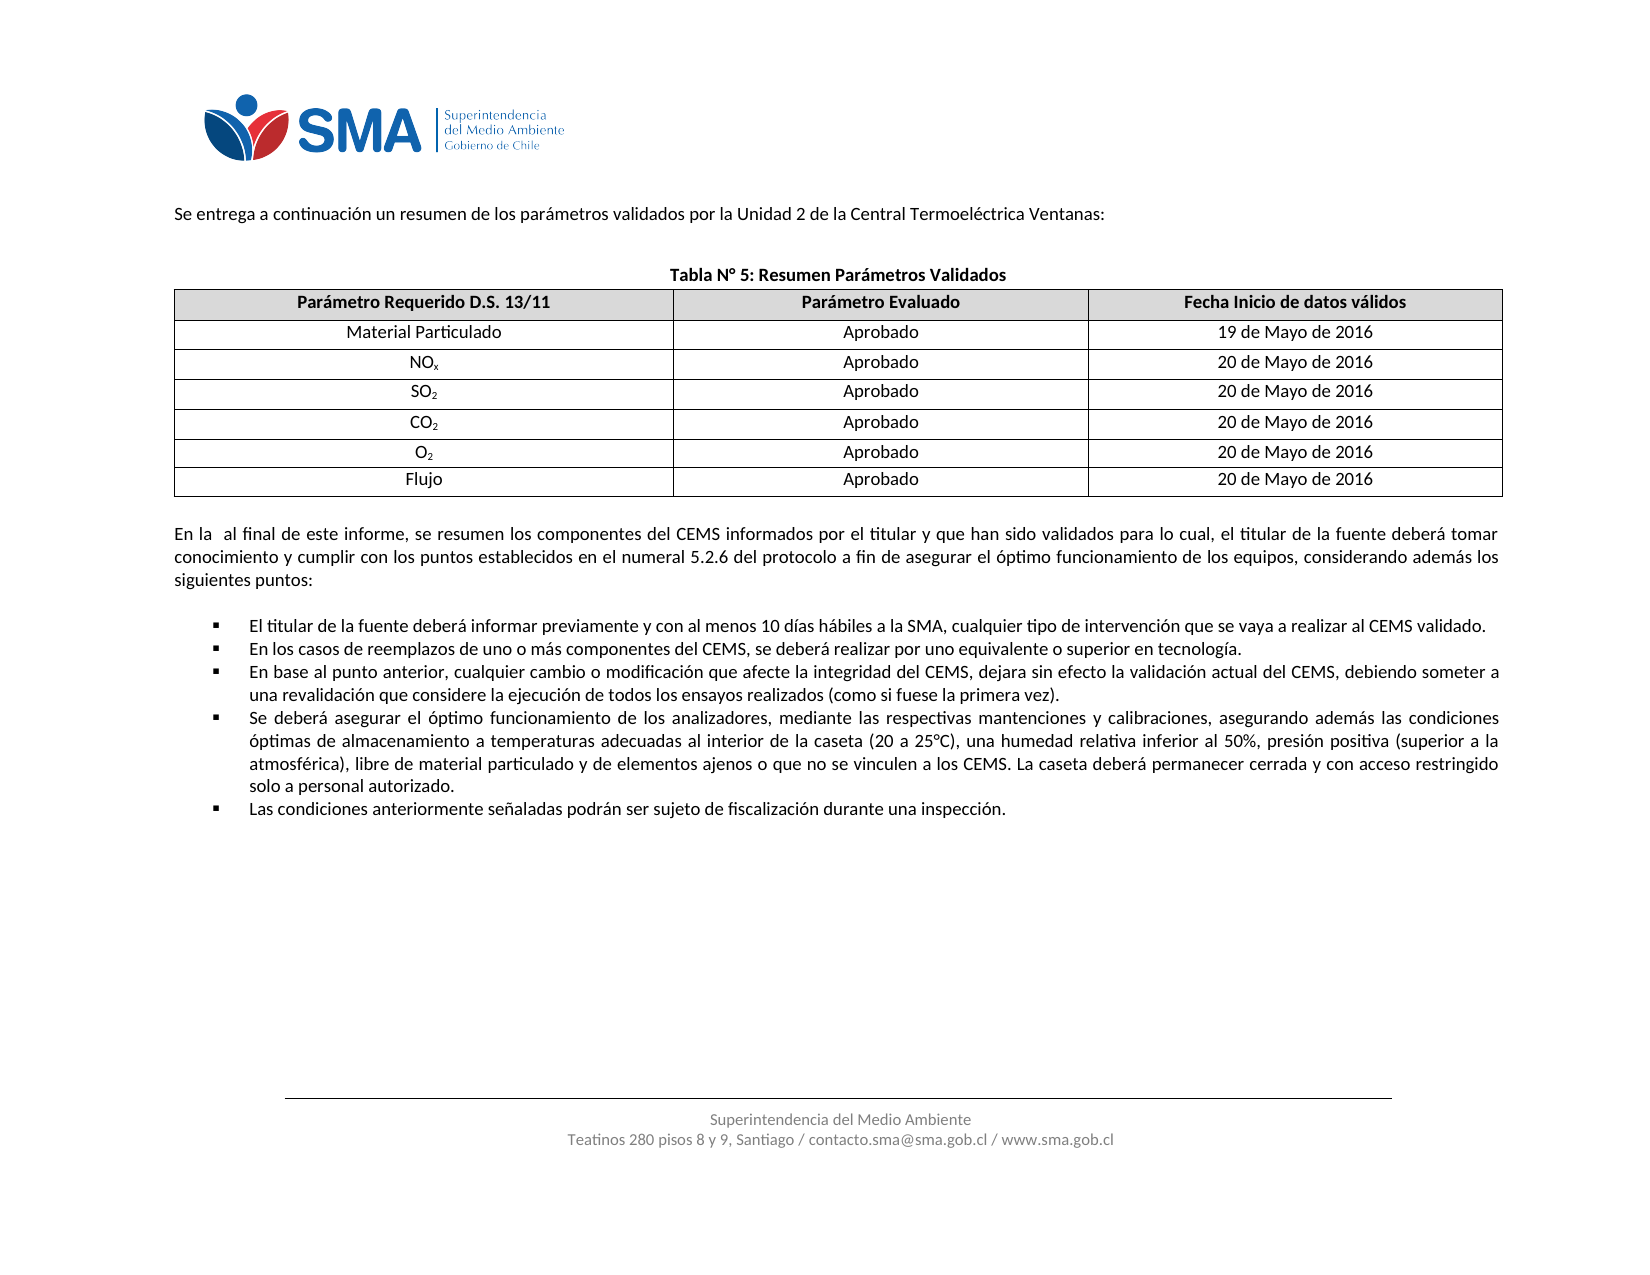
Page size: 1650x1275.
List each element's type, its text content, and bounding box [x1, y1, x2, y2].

table_cell Aprobado [674, 380, 1088, 409]
table_cell Aprobado [674, 440, 1088, 467]
table_cell O2 [175, 440, 673, 467]
table_cell Aprobado [674, 410, 1088, 439]
table_cell Aprobado [674, 321, 1088, 349]
table_cell 20 de Mayo de 2016 [1089, 380, 1502, 409]
text Tabla N° 5: Resumen Parámetros Validados [174, 263, 1502, 286]
table_cell 20 de Mayo de 2016 [1089, 410, 1502, 439]
list En los casos de reemplazos de uno o más componentes del CEMS, se deberá realizar por uno equivalente o superior en tecnología. [212, 637, 1502, 660]
table_cell SO2 [175, 380, 673, 409]
picture [174, 73, 584, 176]
list El titular de la fuente deberá informar previamente y con al menos 10 días hábiles a la SMA, cualquier tipo de intervención que se vaya a realizar al CEMS validado. [212, 614, 1502, 637]
table_header Parámetro Requerido D.S. 13/11 [175, 290, 673, 320]
table_header Parámetro Evaluado [674, 290, 1088, 320]
table_cell 20 de Mayo de 2016 [1089, 440, 1502, 467]
table_cell Aprobado [674, 468, 1088, 496]
table_cell 20 de Mayo de 2016 [1089, 468, 1502, 496]
text Se entrega a continuación un resumen de los parámetros validados por la Unidad 2 de la Central Termoeléctrica Ventanas: [174, 202, 1502, 224]
table_cell CO2 [175, 410, 673, 439]
table_cell 19 de Mayo de 2016 [1089, 321, 1502, 349]
table_cell Aprobado [674, 350, 1088, 379]
table_cell Material Particulado [175, 321, 673, 349]
list En base al punto anterior, cualquier cambio o modificación que afecte la integridad del CEMS, dejara sin efecto la validación actual del CEMS, debiendo someter a una revalidación que considere la ejecución de todos los ensayos realizados (como si fuese la primera vez). [212, 660, 1502, 706]
table_cell 20 de Mayo de 2016 [1089, 350, 1502, 379]
table_header Fecha Inicio de datos válidos [1089, 290, 1502, 320]
table_cell NOx [175, 350, 673, 379]
list Las condiciones anteriormente señaladas podrán ser sujeto de fiscalización durante una inspección. [212, 797, 1502, 820]
list Se deberá asegurar el óptimo funcionamiento de los analizadores, mediante las respectivas mantenciones y calibraciones, asegurando además las condiciones óptimas de almacenamiento a temperaturas adecuadas al interior de la caseta (20 a 25°C), una humedad relativa inferior al 50%, presión positiva (superior a la atmosférica), libre de material particulado y de elementos ajenos o que no se vinculen a los CEMS. La caseta deberá permanecer cerrada y con acceso restringido solo a personal autorizado. [212, 706, 1502, 797]
table_cell Flujo [175, 468, 673, 496]
text En la Tabla N° 6 al final de este informe, se resumen los componentes del CEMS informados por el titular y que han sido validados para lo cual, el titular de la fuente deberá tomar conocimiento y cumplir con los puntos establecidos en el numeral 5.2.6 del protocolo a fin de asegurar el óptimo funcionamiento de los equipos, considerando además los siguientes puntos: [174, 522, 1502, 591]
